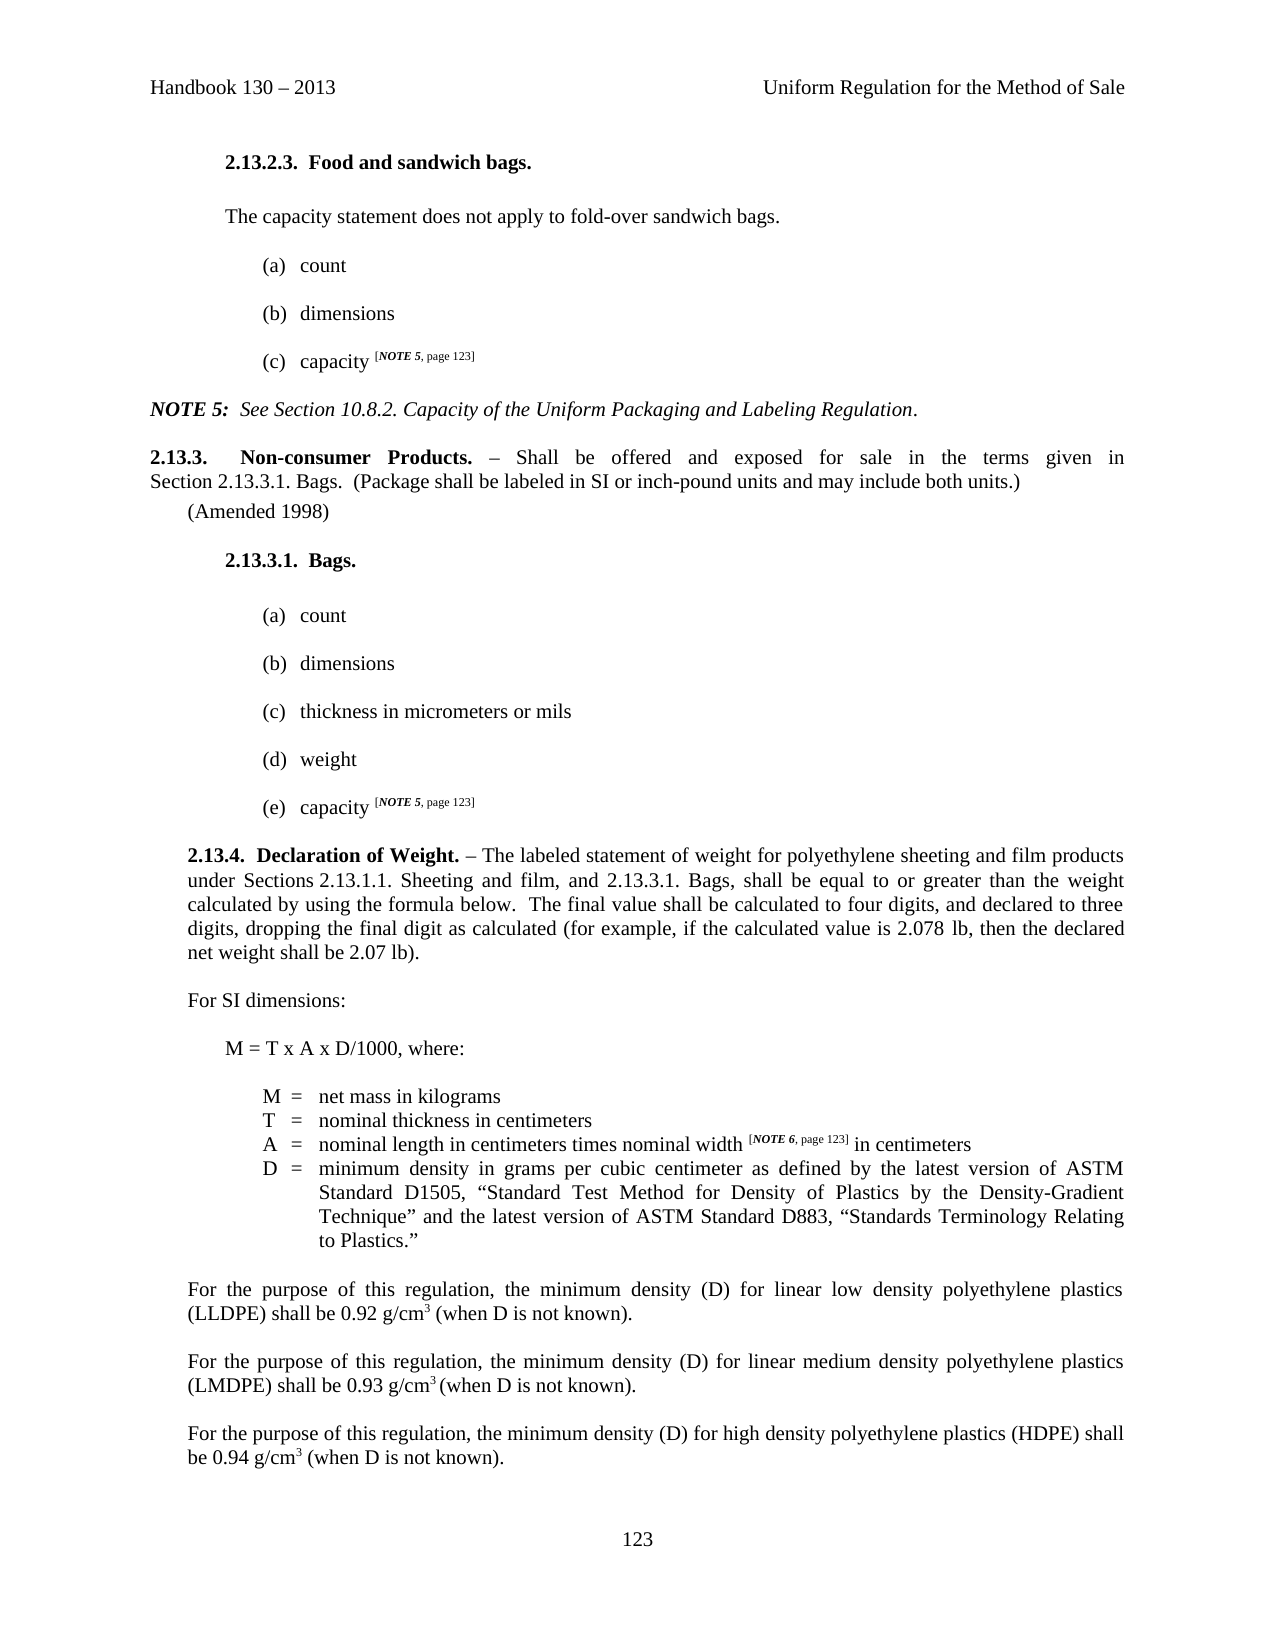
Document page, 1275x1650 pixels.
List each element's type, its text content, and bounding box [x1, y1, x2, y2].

text 2.13.2.3. Food and sandwich bags. [225, 150, 1125, 174]
text 2.13.3.1. Bags. [225, 548, 1125, 572]
text NOTE 5: See Section 10.8.2. Capacity of the Uniform Packaging and Labeling Regulation. [150, 397, 1125, 421]
text (b) dimensions [262, 301, 1125, 325]
text (c) capacity [NOTE 5, page 123] [262, 349, 1125, 373]
text A = nominal length in centimeters times nominal width [NOTE 6, page 123] in centimeters [262, 1132, 1125, 1156]
text 2.13.3. Non-consumer Products. – Shall be offered and exposed for sale in the terms given in Section 2.13.3.1. Bags. (Package shall be labeled in SI or inch-pound units and may include both units.) [150, 445, 1125, 493]
text T = nominal thickness in centimeters [262, 1108, 1125, 1132]
text (Amended 1998) [187, 499, 1125, 523]
text 2.13.4. Declaration of Weight. – The labeled statement of weight for polyethylene sheeting and film products under Sections 2.13.1.1. Sheeting and film, and 2.13.3.1. Bags, shall be equal to or greater than the weight calculated by using the formula below. The final value shall be calculated to four digits, and declared to three digits, dropping the final digit as calculated (for example, if the calculated value is 2.078 lb, then the declared net weight shall be 2.07 lb). [187, 843, 1125, 964]
text M = net mass in kilograms [262, 1084, 1125, 1108]
text (a) count [262, 603, 1125, 627]
text For the purpose of this regulation, the minimum density (D) for high density polyethylene plastics (HDPE) shall be 0.94 g/cm3 (when D is not known). [187, 1421, 1125, 1469]
text The capacity statement does not apply to fold-over sandwich bags. [225, 204, 1125, 228]
text (a) count [262, 252, 1125, 277]
text M = T x A x D/1000, where: [225, 1036, 1125, 1060]
text For the purpose of this regulation, the minimum density (D) for linear medium density polyethylene plastics (LMDPE) shall be 0.93 g/cm3 (when D is not known). [187, 1349, 1125, 1397]
text (c) thickness in micrometers or mils [262, 699, 1125, 723]
text (d) weight [262, 747, 1125, 771]
text For SI dimensions: [187, 988, 1125, 1012]
text (e) capacity [NOTE 5, page 123] [262, 795, 1125, 819]
text (b) dimensions [262, 651, 1125, 675]
